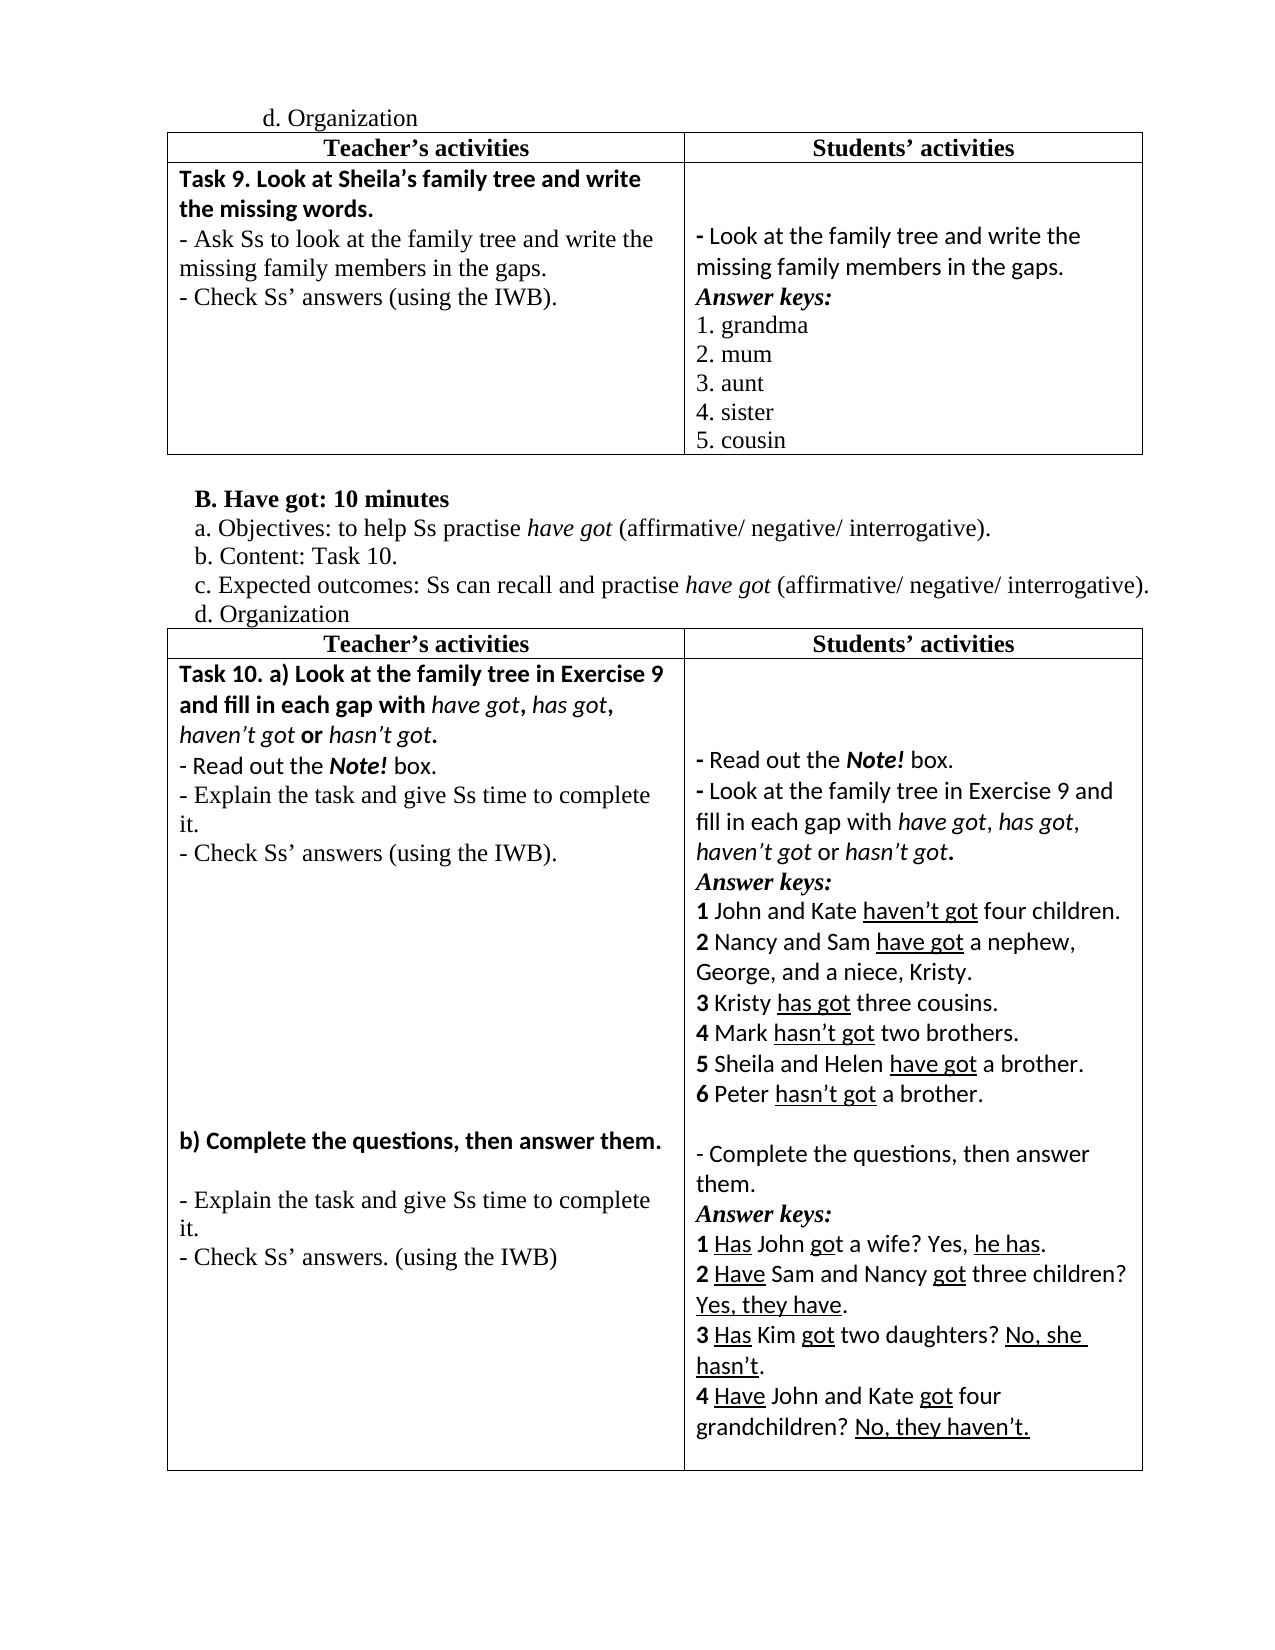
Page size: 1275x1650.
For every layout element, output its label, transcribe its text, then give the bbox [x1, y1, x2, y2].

table_header Students’ activities [685, 133, 1142, 162]
text d. Organization [262, 103, 1196, 132]
table_header Students’ activities [685, 629, 1142, 657]
table_cell - Read out the Note! box. - Look at the family tree in Exercise 9 and fill in each gap with have got, has got, haven’t got or hasn’t got. Answer keys: 1 John and Kate haven’t got four children. 2 Nancy and Sam have got a nephew, George, and a niece, Kristy. 3 Kristy has got three cousins. 4 Mark hasn’t got two brothers. 5 Sheila and Helen have got a brother. 6 Peter hasn’t got a brother. - Complete the questions, then answer them. Answer keys: 1 Has John got a wife? Yes, he has. 2 Have Sam and Nancy got three children? Yes, they have. 3 Has Kim got two daughters? No, she hasn’t. 4 Have John and Kate got four grandchildren? No, they haven’t. [685, 659, 1142, 1470]
text d. Organization [194, 599, 1196, 628]
table_header Teacher’s activities [168, 629, 684, 657]
text B. Have got: 10 minutes [194, 484, 1196, 513]
text a. Objectives: to help Ss practise have got (affirmative/ negative/ interrogative). [194, 513, 1196, 541]
table_cell Task 9. Look at Sheila’s family tree and write the missing words. - Ask Ss to look at the family tree and write the missing family members in the gaps. - Check Ss’ answers (using the IWB). [168, 163, 684, 454]
table_cell - Look at the family tree and write the missing family members in the gaps. Answer keys: 1. grandma 2. mum 3. aunt 4. sister 5. cousin [685, 163, 1142, 454]
text c. Expected outcomes: Ss can recall and practise have got (affirmative/ negative/ interrogative). [194, 570, 1196, 599]
table_cell Task 10. a) Look at the family tree in Exercise 9 and fill in each gap with have got, has got, haven’t got or hasn’t got. - Read out the Note! box. - Explain the task and give Ss time to complete it. - Check Ss’ answers (using the IWB). b) Complete the questions, then answer them. - Explain the task and give Ss time to complete it. - Check Ss’ answers. (using the IWB) [168, 659, 684, 1470]
text b. Content: Task 10. [194, 541, 1196, 570]
table_header Teacher’s activities [168, 133, 684, 162]
